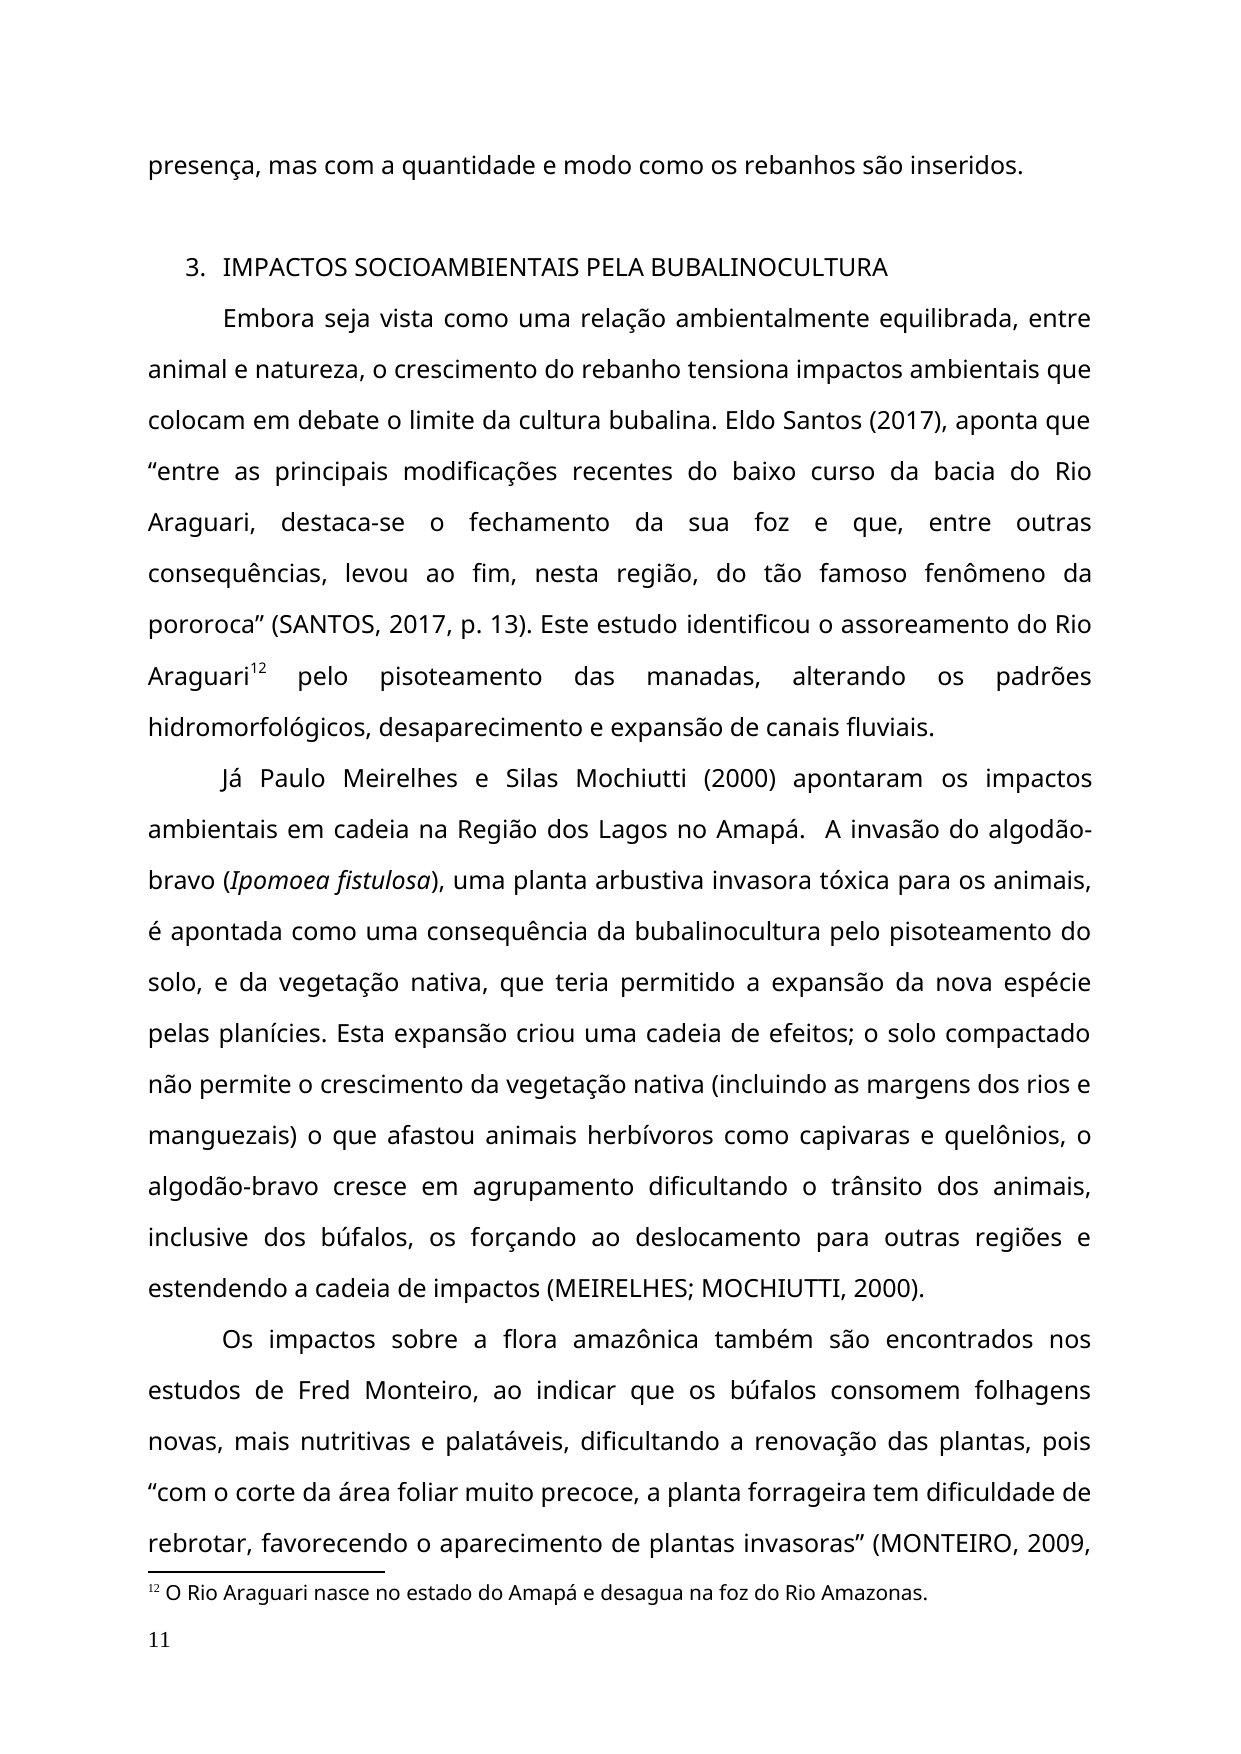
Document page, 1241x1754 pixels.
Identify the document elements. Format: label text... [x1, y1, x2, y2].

list IMPACTOS SOCIOAMBIENTAIS PELA BUBALINOCULTURA [185, 250, 1092, 284]
text Já Paulo Meirelhes e Silas Mochiutti (2000) apontaram os impactos ambientais em cadeia na Região dos Lagos no Amapá. A invasão do algodão-bravo (Ipomoea fistulosa), uma planta arbustiva invasora tóxica para os animais, é apontada como uma consequência da bubalinocultura pelo pisoteamento do solo, e da vegetação nativa, que teria permitido a expansão da nova espécie pelas planícies. Esta expansão criou uma cadeia de efeitos; o solo compactado não permite o crescimento da vegetação nativa (incluindo as margens dos rios e manguezais) o que afastou animais herbívoros como capivaras e quelônios, o algodão-bravo cresce em agrupamento dificultando o trânsito dos animais, inclusive dos búfalos, os forçando ao deslocamento para outras regiões e estendendo a cadeia de impactos (MEIRELHES; MOCHIUTTI, 2000). [148, 760, 1092, 1305]
text Embora seja vista como uma relação ambientalmente equilibrada, entre animal e natureza, o crescimento do rebanho tensiona impactos ambientais que colocam em debate o limite da cultura bubalina. Eldo Santos (2017), aponta que “entre as principais modificações recentes do baixo curso da bacia do Rio Araguari, destaca-se o fechamento da sua foz e que, entre outras consequências, levou ao fim, nesta região, do tão famoso fenômeno da pororoca” (SANTOS, 2017, p. 13). Este estudo identificou o assoreamento do Rio Araguari pelo pisoteamento das manadas, alterando os padrões hidromorfológicos, desaparecimento e expansão de canais fluviais. [148, 301, 1092, 743]
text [148, 1322, 1092, 1560]
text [148, 148, 1092, 182]
